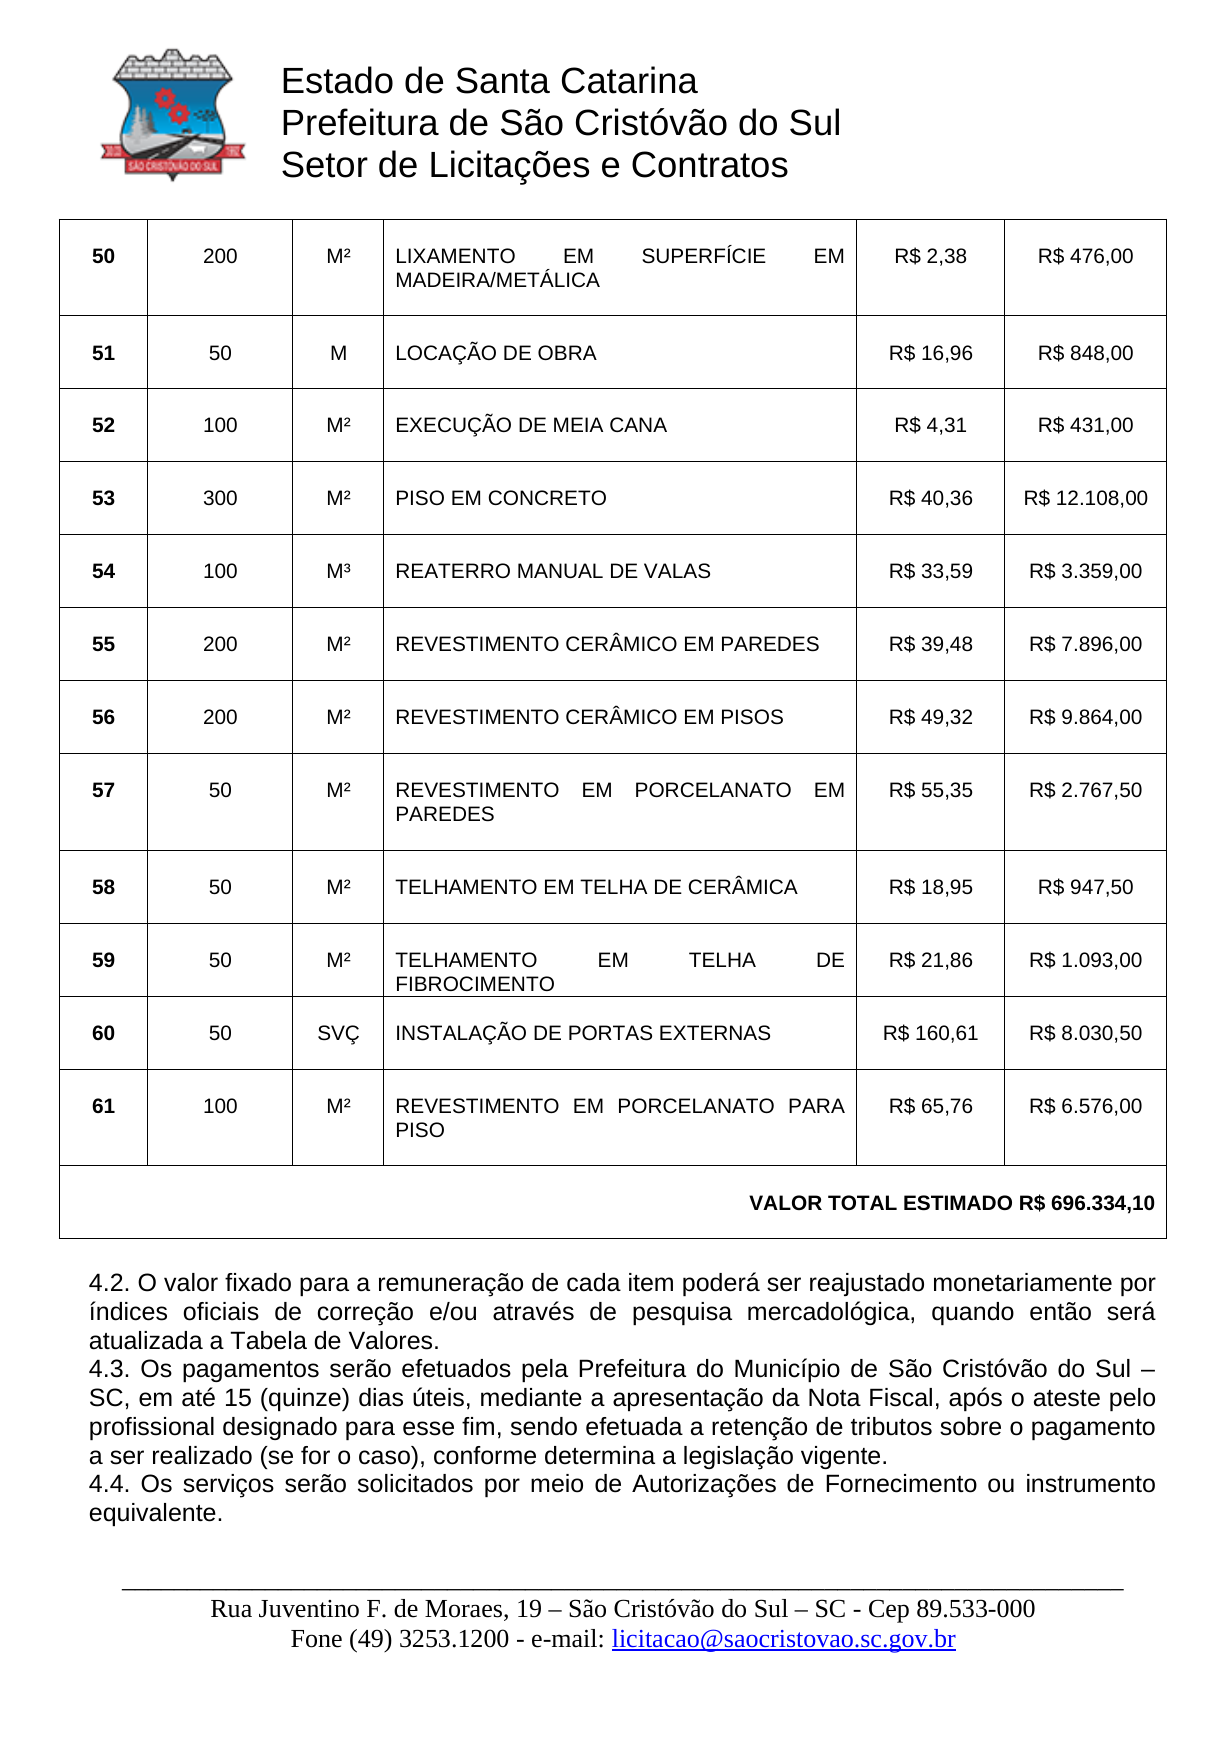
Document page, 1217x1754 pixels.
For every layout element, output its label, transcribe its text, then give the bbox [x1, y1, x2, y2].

table_cell R$ 947,50 [1005, 851, 1166, 923]
table_cell 53 [60, 462, 147, 534]
table_cell LOCAÇÃO DE OBRA [384, 316, 856, 388]
table_cell 50 [60, 220, 147, 315]
table_cell 56 [60, 681, 147, 753]
text 4.2. O valor fixado para a remuneração de cada item poderá ser reajustado monetariamente por índices oficiais de correção e/ou através de pesquisa mercadológica, quando então será atualizada a Tabela de Valores. [89, 1268, 1158, 1354]
text 4.4. Os serviços serão solicitados por meio de Autorizações de Fornecimento ou instrumento equivalente. [89, 1469, 1158, 1527]
table_cell R$ 4,31 [857, 389, 1004, 461]
table_cell 52 [60, 389, 147, 461]
table_cell M² [293, 681, 383, 753]
table_cell 100 [148, 535, 292, 607]
table_cell 300 [148, 462, 292, 534]
table_cell M² [293, 1070, 383, 1165]
table_cell REVESTIMENTO CERÂMICO EM PAREDES [384, 608, 856, 680]
table_cell 200 [148, 220, 292, 315]
table_cell TELHAMENTO EM TELHA DE FIBROCIMENTO [384, 924, 856, 996]
table_cell R$ 476,00 [1005, 220, 1166, 315]
table_cell 55 [60, 608, 147, 680]
table_cell 54 [60, 535, 147, 607]
table_cell 100 [148, 389, 292, 461]
table_cell R$ 65,76 [857, 1070, 1004, 1165]
table_cell R$ 21,86 [857, 924, 1004, 996]
table_cell R$ 1.093,00 [1005, 924, 1166, 996]
table_cell 50 [148, 997, 292, 1068]
table_cell 57 [60, 754, 147, 850]
table_cell 200 [148, 681, 292, 753]
table_cell R$ 2.767,50 [1005, 754, 1166, 850]
table_cell 50 [148, 851, 292, 923]
table_cell R$ 16,96 [857, 316, 1004, 388]
table_cell 58 [60, 851, 147, 923]
table_cell VALOR TOTAL ESTIMADO R$ 696.334,10 [60, 1166, 1166, 1238]
table_cell M² [293, 220, 383, 315]
table_cell R$ 6.576,00 [1005, 1070, 1166, 1165]
table_cell M [293, 316, 383, 388]
table_cell 60 [60, 997, 147, 1068]
table_cell R$ 7.896,00 [1005, 608, 1166, 680]
table_cell R$ 2,38 [857, 220, 1004, 315]
table_cell R$ 40,36 [857, 462, 1004, 534]
table_cell M² [293, 389, 383, 461]
table_cell R$ 9.864,00 [1005, 681, 1166, 753]
table_cell 50 [148, 924, 292, 996]
table_cell R$ 3.359,00 [1005, 535, 1166, 607]
table_cell 50 [148, 316, 292, 388]
picture [95, 37, 254, 196]
table_cell EXECUÇÃO DE MEIA CANA [384, 389, 856, 461]
table_cell 200 [148, 608, 292, 680]
table_cell R$ 848,00 [1005, 316, 1166, 388]
table_cell M³ [293, 535, 383, 607]
table_cell 50 [148, 754, 292, 850]
table_cell R$ 431,00 [1005, 389, 1166, 461]
table_cell M² [293, 754, 383, 850]
table_cell PISO EM CONCRETO [384, 462, 856, 534]
table_cell R$ 8.030,50 [1005, 997, 1166, 1068]
table_cell M² [293, 924, 383, 996]
table_cell R$ 160,61 [857, 997, 1004, 1068]
table_cell 100 [148, 1070, 292, 1165]
table_cell TELHAMENTO EM TELHA DE CERÂMICA [384, 851, 856, 923]
table_cell 61 [60, 1070, 147, 1165]
table_cell M² [293, 608, 383, 680]
table_cell M² [293, 851, 383, 923]
table_cell REVESTIMENTO EM PORCELANATO EM PAREDES [384, 754, 856, 850]
table_cell SVÇ [293, 997, 383, 1068]
table_cell R$ 33,59 [857, 535, 1004, 607]
table_cell R$ 18,95 [857, 851, 1004, 923]
table_cell REATERRO MANUAL DE VALAS [384, 535, 856, 607]
table_cell REVESTIMENTO CERÂMICO EM PISOS [384, 681, 856, 753]
table_cell R$ 12.108,00 [1005, 462, 1166, 534]
table_cell R$ 49,32 [857, 681, 1004, 753]
table_cell R$ 55,35 [857, 754, 1004, 850]
text 4.3. Os pagamentos serão efetuados pela Prefeitura do Município de São Cristóvão do Sul – SC, em até 15 (quinze) dias úteis, mediante a apresentação da Nota Fiscal, após o ateste pelo profissional designado para esse fim, sendo efetuada a retenção de tributos sobre o pagamento a ser realizado (se for o caso), conforme determina a legislação vigente. [89, 1354, 1158, 1469]
table_cell 51 [60, 316, 147, 388]
table_cell REVESTIMENTO EM PORCELANATO PARA PISO [384, 1070, 856, 1165]
table_cell R$ 39,48 [857, 608, 1004, 680]
table_cell 59 [60, 924, 147, 996]
table_cell INSTALAÇÃO DE PORTAS EXTERNAS [384, 997, 856, 1068]
table_cell M² [293, 462, 383, 534]
table_cell LIXAMENTO EM SUPERFÍCIE EM MADEIRA/METÁLICA [384, 220, 856, 315]
